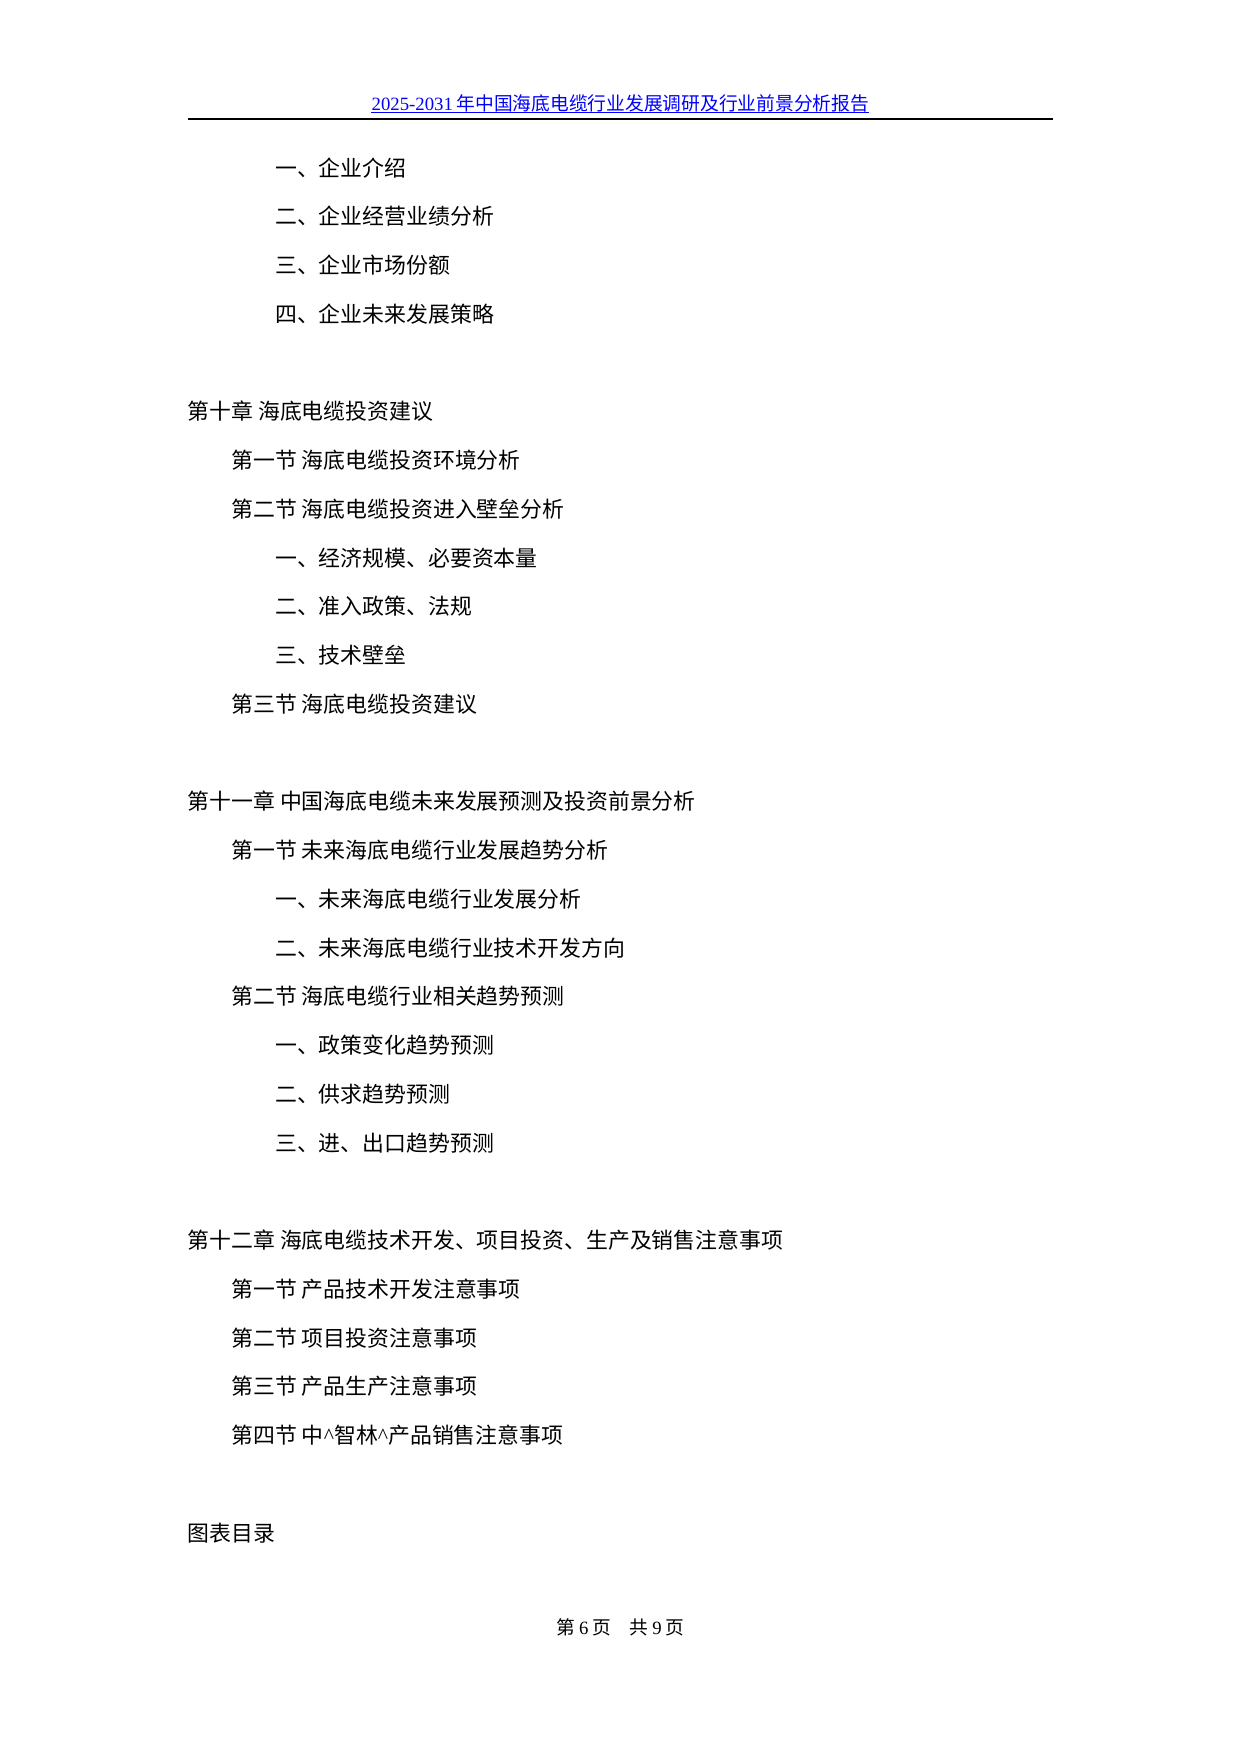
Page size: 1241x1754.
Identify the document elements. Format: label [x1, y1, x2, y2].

text [187, 150, 1053, 1548]
